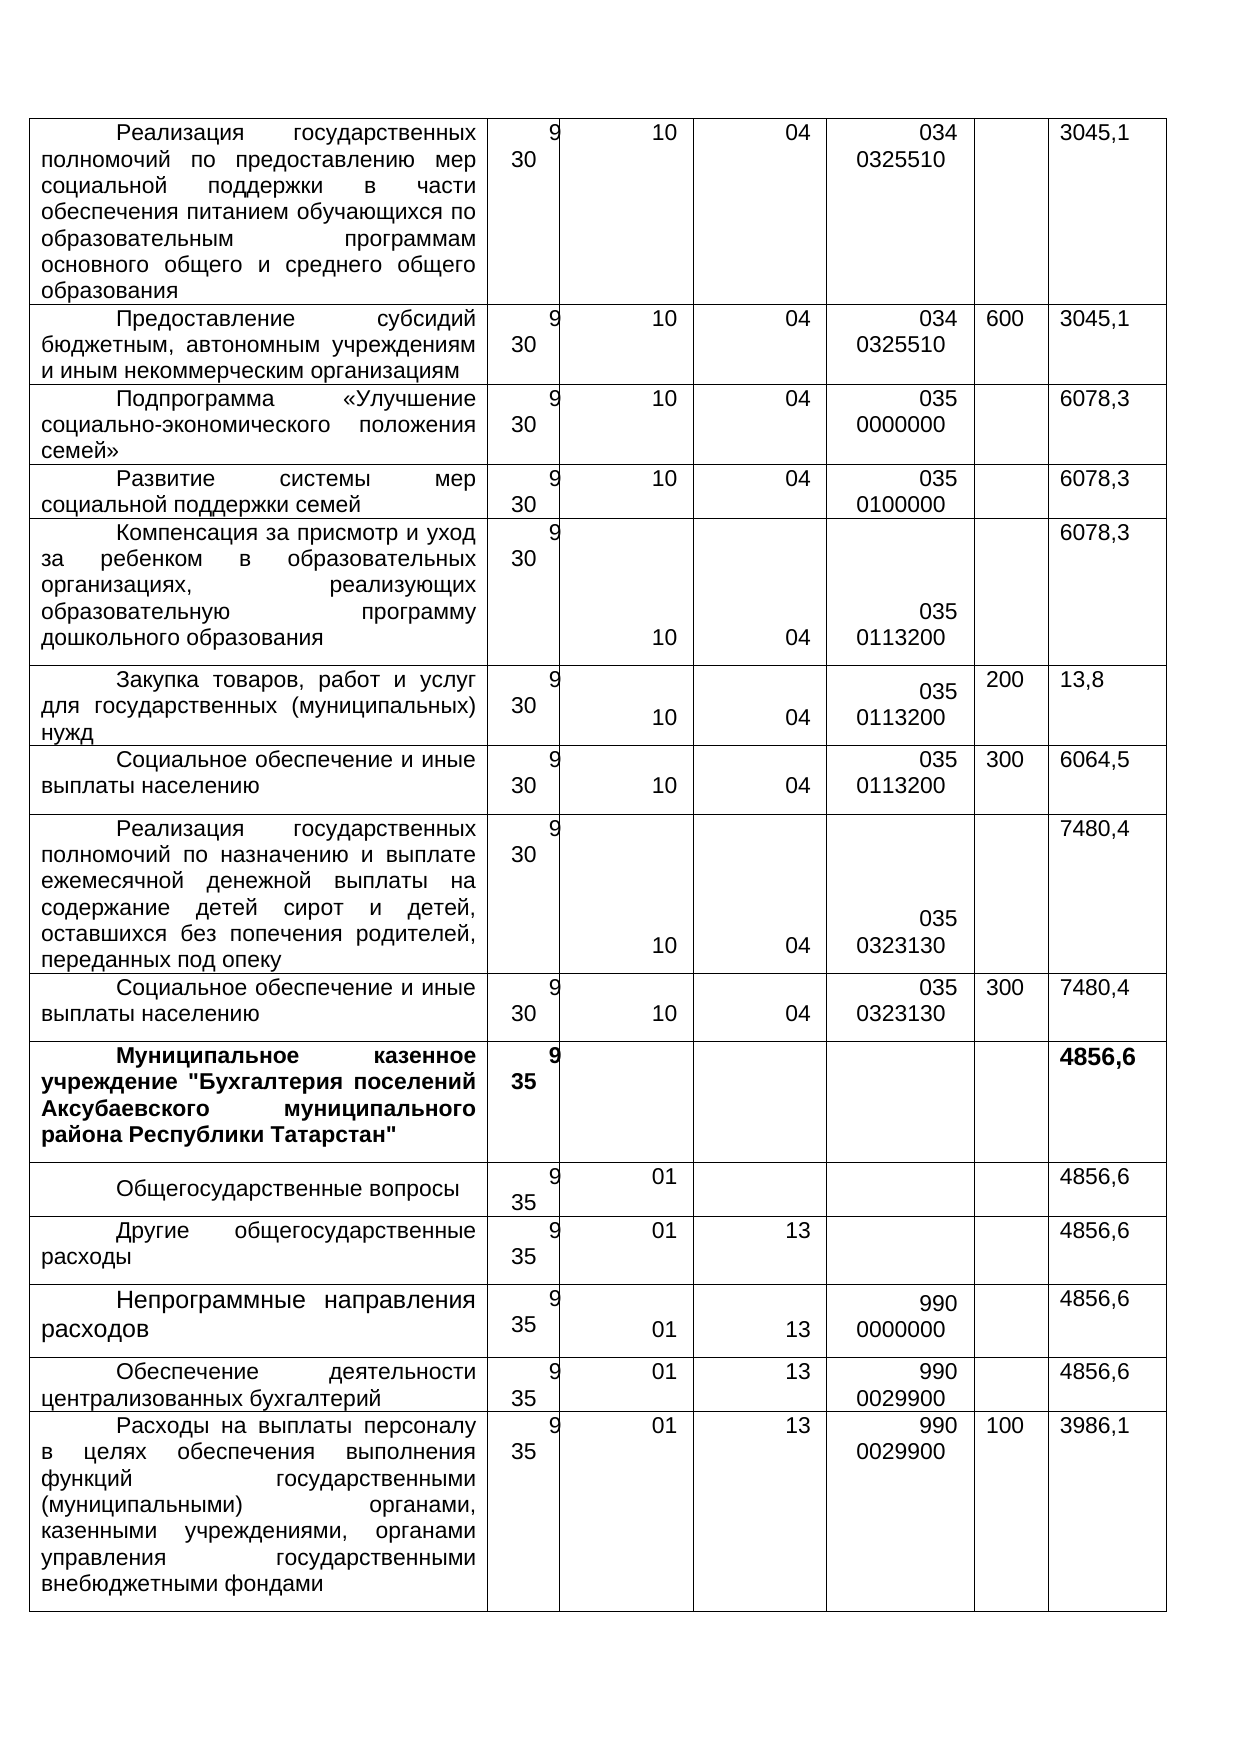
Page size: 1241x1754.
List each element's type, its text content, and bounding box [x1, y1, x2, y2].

table_cell [827, 1163, 974, 1216]
table_cell 4856,6 [1049, 1217, 1166, 1284]
table_cell 930 [488, 666, 559, 745]
table_cell 01 [560, 1217, 693, 1284]
table_cell Реализация государственных полномочий по назначению и выплате ежемесячной денежной выплаты на содержание детей сирот и детей, оставшихся без попечения родителей, переданных под опеку [30, 815, 487, 973]
table_cell 04 [694, 746, 826, 813]
table_cell 930 [488, 974, 559, 1041]
table_cell 7480,4 [1049, 974, 1166, 1041]
table_cell 13,8 [1049, 666, 1166, 745]
table_cell [975, 465, 1048, 518]
table_cell 10 [560, 119, 693, 304]
table_cell 04 [694, 305, 826, 384]
table_cell 930 [488, 815, 559, 973]
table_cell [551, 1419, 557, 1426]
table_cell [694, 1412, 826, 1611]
table_cell 10 [560, 666, 693, 745]
table_cell [975, 119, 1048, 304]
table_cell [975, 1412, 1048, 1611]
table_cell Закупка товаров, работ и услуг для государственных (муниципальных) нужд [30, 666, 487, 745]
table_cell [975, 1042, 1048, 1162]
table_cell 10 [560, 465, 693, 518]
table_cell 13 [694, 1217, 826, 1284]
table_cell 04 [694, 519, 826, 665]
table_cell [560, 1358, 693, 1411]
table_cell 04 [694, 666, 826, 745]
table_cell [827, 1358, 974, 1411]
table_cell Социальное обеспечение и иные выплаты населению [30, 746, 487, 813]
table_cell 01 [560, 1163, 693, 1216]
table_cell 04 [694, 974, 826, 1041]
table_cell Общегосударственные вопросы [30, 1163, 487, 1216]
table_cell 4856,6 [1049, 1042, 1166, 1162]
table_cell [975, 1163, 1048, 1216]
table_cell 930 [488, 465, 559, 518]
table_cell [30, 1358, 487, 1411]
table_cell 930 [488, 305, 559, 384]
table_cell 04 [694, 119, 826, 304]
table_cell 930 [488, 519, 559, 665]
table_cell 200 [975, 666, 1048, 745]
table_cell 04 [694, 815, 826, 973]
table_cell 13 [694, 1285, 826, 1357]
table_cell 600 [975, 305, 1048, 384]
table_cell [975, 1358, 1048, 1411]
table_cell 6078,3 [1049, 519, 1166, 665]
table_cell 10 [560, 519, 693, 665]
table_cell 10 [560, 305, 693, 384]
table_cell 0350113200 [827, 519, 974, 665]
table_cell 6078,3 [1049, 385, 1166, 464]
table_cell 0350323130 [827, 815, 974, 973]
table_cell [694, 1042, 826, 1162]
table_cell Компенсация за присмотр и уход за ребенком в образовательных организациях, реализующих образовательную программу дошкольного образования [30, 519, 487, 665]
table_cell 10 [560, 385, 693, 464]
table_cell 935 [488, 1042, 559, 1162]
table_cell 04 [694, 465, 826, 518]
table_cell [827, 1042, 974, 1162]
table_cell Непрограммные направления расходов [30, 1285, 487, 1357]
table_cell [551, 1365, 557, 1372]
table_cell Подпрограмма «Улучшение социально-экономического положения семей» [30, 385, 487, 464]
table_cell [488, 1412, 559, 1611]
table_cell Предоставление субсидий бюджетным, автономным учреждениям и иным некоммерческим организациям [30, 305, 487, 384]
table_cell 0350000000 [827, 385, 974, 464]
table_cell [975, 1217, 1048, 1284]
table_cell 10 [560, 974, 693, 1041]
table_cell 9900000000 [827, 1285, 974, 1357]
table_cell Реализация государственных полномочий по предоставлению мер социальной поддержки в части обеспечения питанием обучающихся по образовательным программам основного общего и среднего общего образования [30, 119, 487, 304]
table_cell 300 [975, 746, 1048, 813]
table_cell 0350323130 [827, 974, 974, 1041]
table_cell 930 [488, 119, 559, 304]
table_cell 0350100000 [827, 465, 974, 518]
table_cell 10 [560, 815, 693, 973]
table_cell 935 [488, 1163, 559, 1216]
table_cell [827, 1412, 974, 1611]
table_cell 930 [488, 746, 559, 813]
table_cell 3045,1 [1049, 305, 1166, 384]
table_cell [975, 519, 1048, 665]
table_cell 01 [560, 1285, 693, 1357]
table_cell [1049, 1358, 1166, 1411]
table_cell Развитие системы мер социальной поддержки семей [30, 465, 487, 518]
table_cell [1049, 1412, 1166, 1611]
table_cell 930 [488, 385, 559, 464]
table_cell 0340325510 [827, 305, 974, 384]
table_cell Муниципальное казенное учреждение "Бухгалтерия поселений Аксубаевского муниципального района Республики Татарстан" [30, 1042, 487, 1162]
table_cell 4856,6 [1049, 1163, 1166, 1216]
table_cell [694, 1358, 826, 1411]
table_cell 6078,3 [1049, 465, 1166, 518]
table_cell [694, 1163, 826, 1216]
table_cell 0340325510 [827, 119, 974, 304]
table_cell [975, 815, 1048, 973]
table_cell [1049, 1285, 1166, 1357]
table_cell 6064,5 [1049, 746, 1166, 813]
table_cell Другие общегосударственные расходы [30, 1217, 487, 1284]
table_cell 0350113200 [827, 666, 974, 745]
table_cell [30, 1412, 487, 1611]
table_cell 935 [488, 1285, 559, 1357]
table_cell 10 [560, 746, 693, 813]
table_cell 0350113200 [827, 746, 974, 813]
table_cell Социальное обеспечение и иные выплаты населению [30, 974, 487, 1041]
table_cell [975, 385, 1048, 464]
table_cell 935 [488, 1217, 559, 1284]
table_cell [827, 1217, 974, 1284]
table_cell [975, 1285, 1048, 1357]
table_cell [560, 1042, 693, 1162]
table_cell 04 [694, 385, 826, 464]
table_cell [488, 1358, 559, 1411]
table_cell 3045,1 [1049, 119, 1166, 304]
table_cell 7480,4 [1049, 815, 1166, 973]
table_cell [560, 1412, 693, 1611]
table_cell 300 [975, 974, 1048, 1041]
